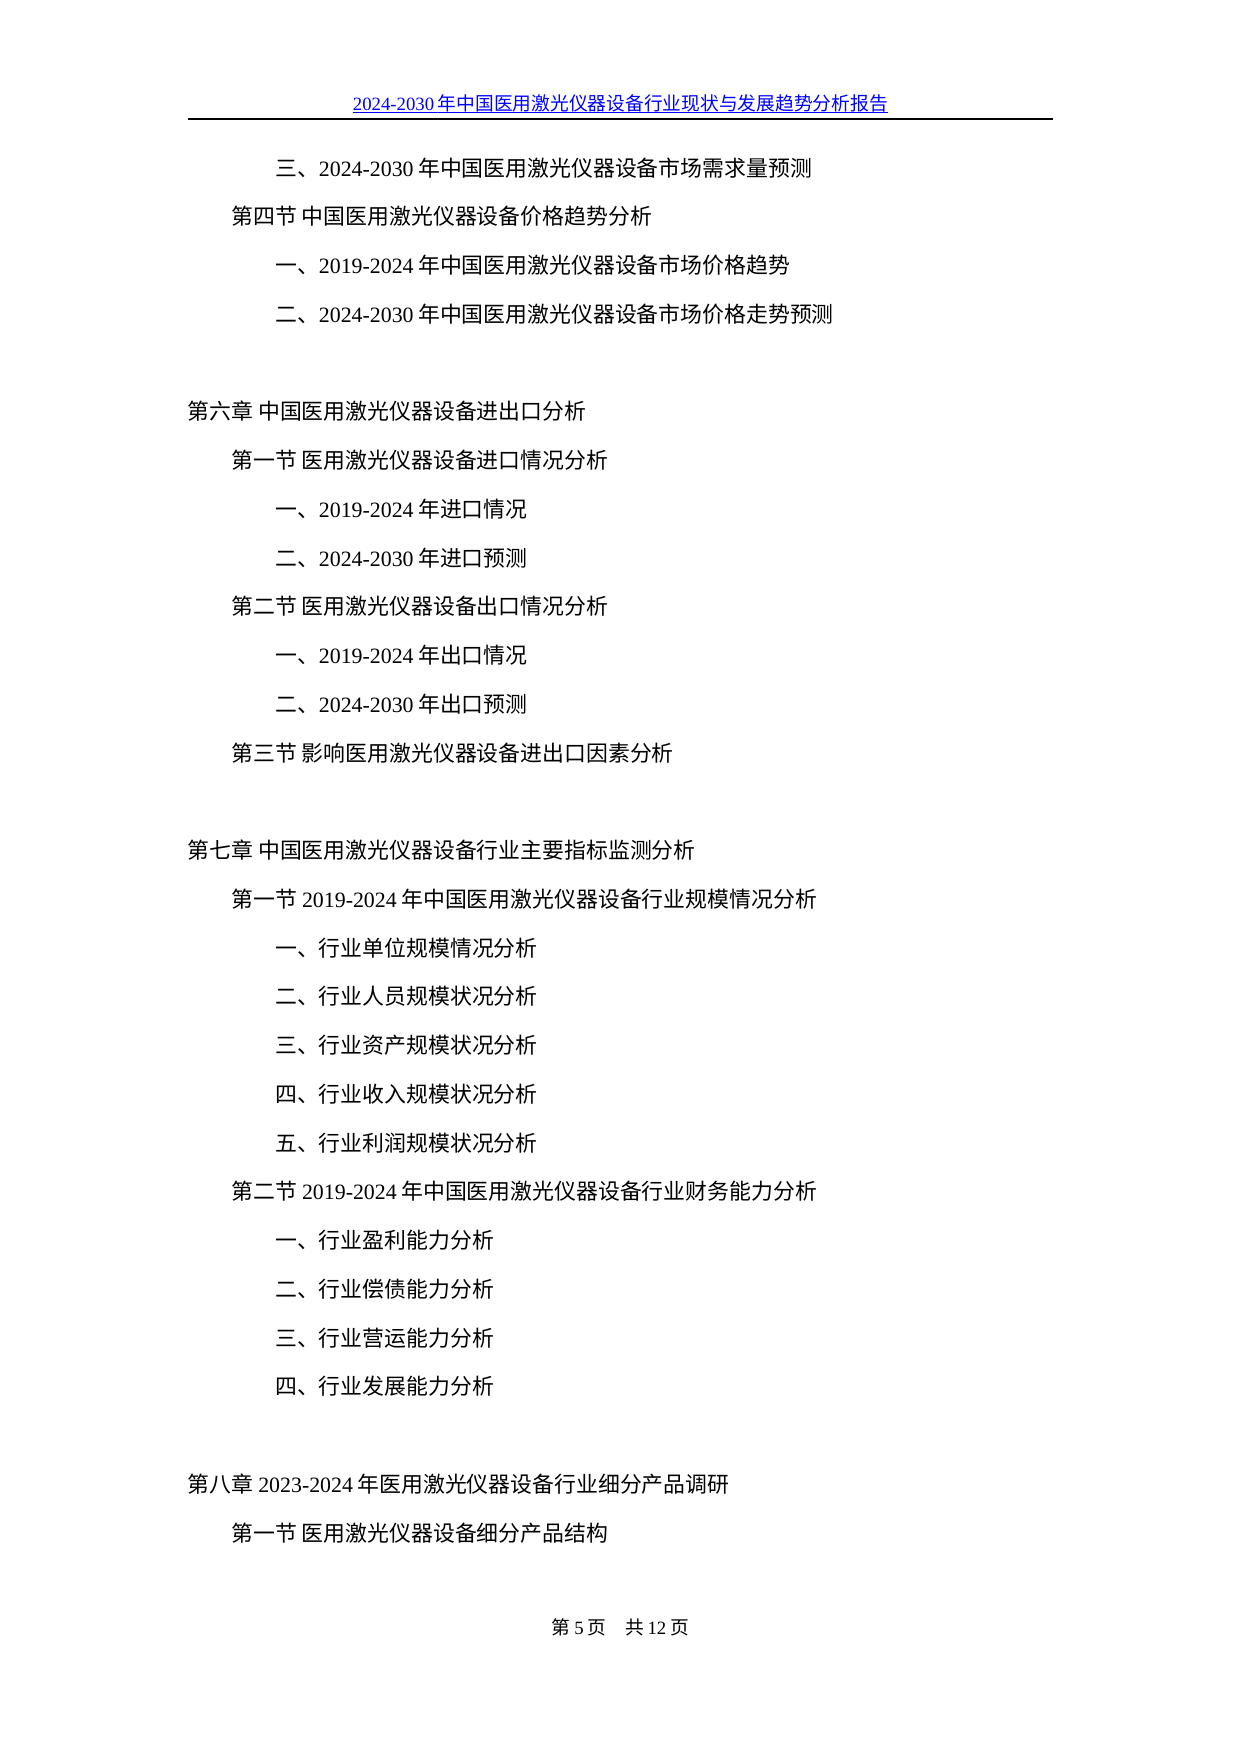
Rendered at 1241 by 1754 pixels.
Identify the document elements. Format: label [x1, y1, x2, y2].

text [187, 150, 1053, 1548]
